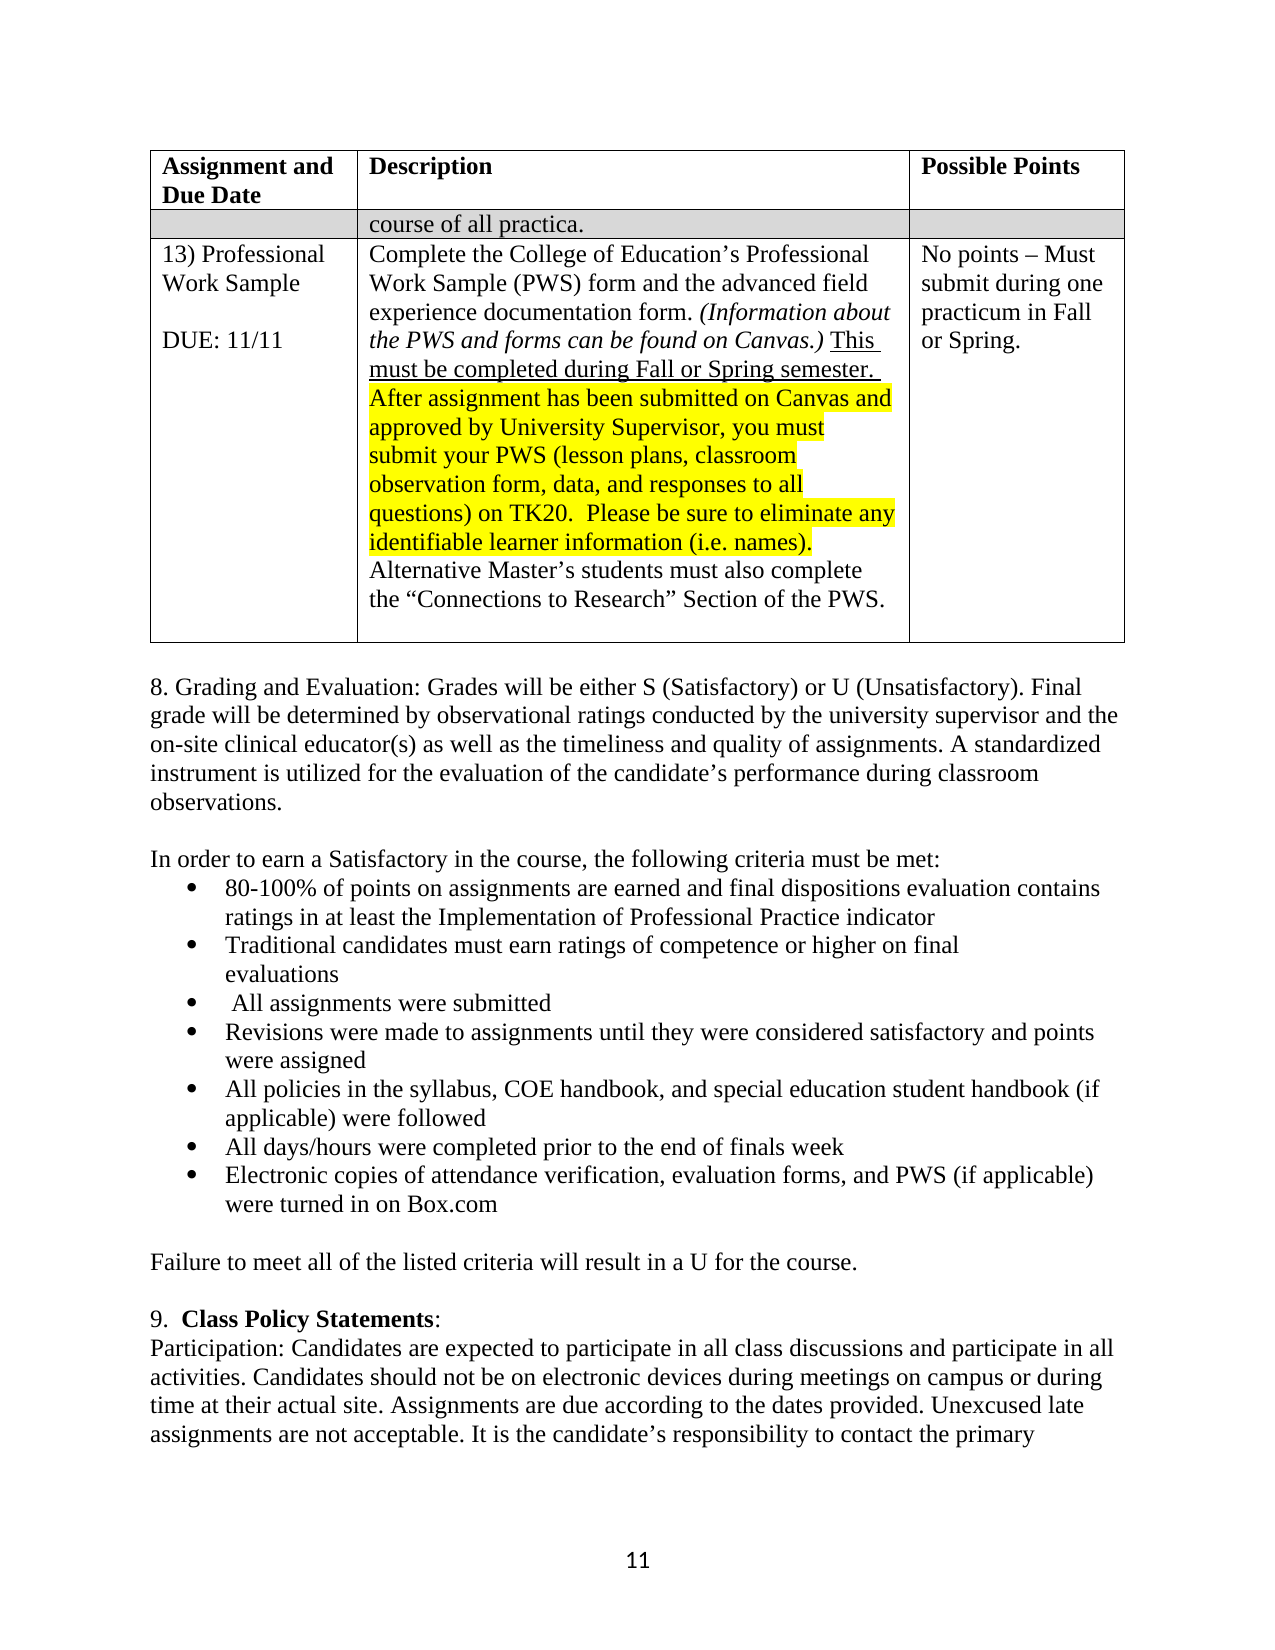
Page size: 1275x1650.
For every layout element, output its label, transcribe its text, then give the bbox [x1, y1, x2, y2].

table_cell No points – Must submit during one practicum in Fall or Spring. [910, 239, 1124, 642]
list All assignments were submitted [187, 988, 1050, 1017]
text 9. Class Policy Statements: [150, 1304, 1125, 1333]
table_cell Complete the College of Education’s Professional Work Sample (PWS) form and the advanced field experience documentation form. (Information about the PWS and forms can be found on Canvas.) This must be completed during Fall or Spring semester. After assignment has been submitted on Canvas and approved by University Supervisor, you must submit your PWS (lesson plans, classroom observation form, data, and responses to all questions) on TK20. Please be sure to eliminate any identifiable learner information (i.e. names). Alternative Master’s students must also complete the “Connections to Research” Section of the PWS. [358, 239, 909, 642]
text In order to earn a Satisfactory in the course, the following criteria must be met: [150, 844, 1125, 873]
list Traditional candidates must earn ratings of competence or higher on final evaluations [187, 930, 1050, 988]
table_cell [358, 210, 909, 238]
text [150, 1333, 1125, 1448]
list All days/hours were completed prior to the end of finals week [187, 1132, 1125, 1160]
list Electronic copies of attendance verification, evaluation forms, and PWS (if applicable) were turned in on Box.com [187, 1160, 1125, 1218]
list Revisions were made to assignments until they were considered satisfactory and points were assigned [187, 1017, 1125, 1074]
table_cell 13) Professional Work Sample DUE: 11/11 [151, 239, 357, 642]
table_header Description [358, 151, 909, 208]
table_header Assignment and Due Date [151, 151, 357, 208]
text 8. Grading and Evaluation: Grades will be either S (Satisfactory) or U (Unsatisfactory). Final grade will be determined by observational ratings conducted by the university supervisor and the on-site clinical educator(s) as well as the timeliness and quality of assignments. A standardized instrument is utilized for the evaluation of the candidate’s performance during classroom observations. [150, 672, 1125, 815]
table_cell [910, 210, 1124, 238]
list All policies in the syllabus, COE handbook, and special education student handbook (if applicable) were followed [187, 1074, 1125, 1132]
list 80-100% of points on assignments are earned and final dispositions evaluation contains ratings in at least the Implementation of Professional Practice indicator [187, 873, 1125, 930]
table_header Possible Points [910, 151, 1124, 208]
table_cell [151, 210, 357, 238]
text Failure to meet all of the listed criteria will result in a U for the course. [150, 1247, 1125, 1275]
